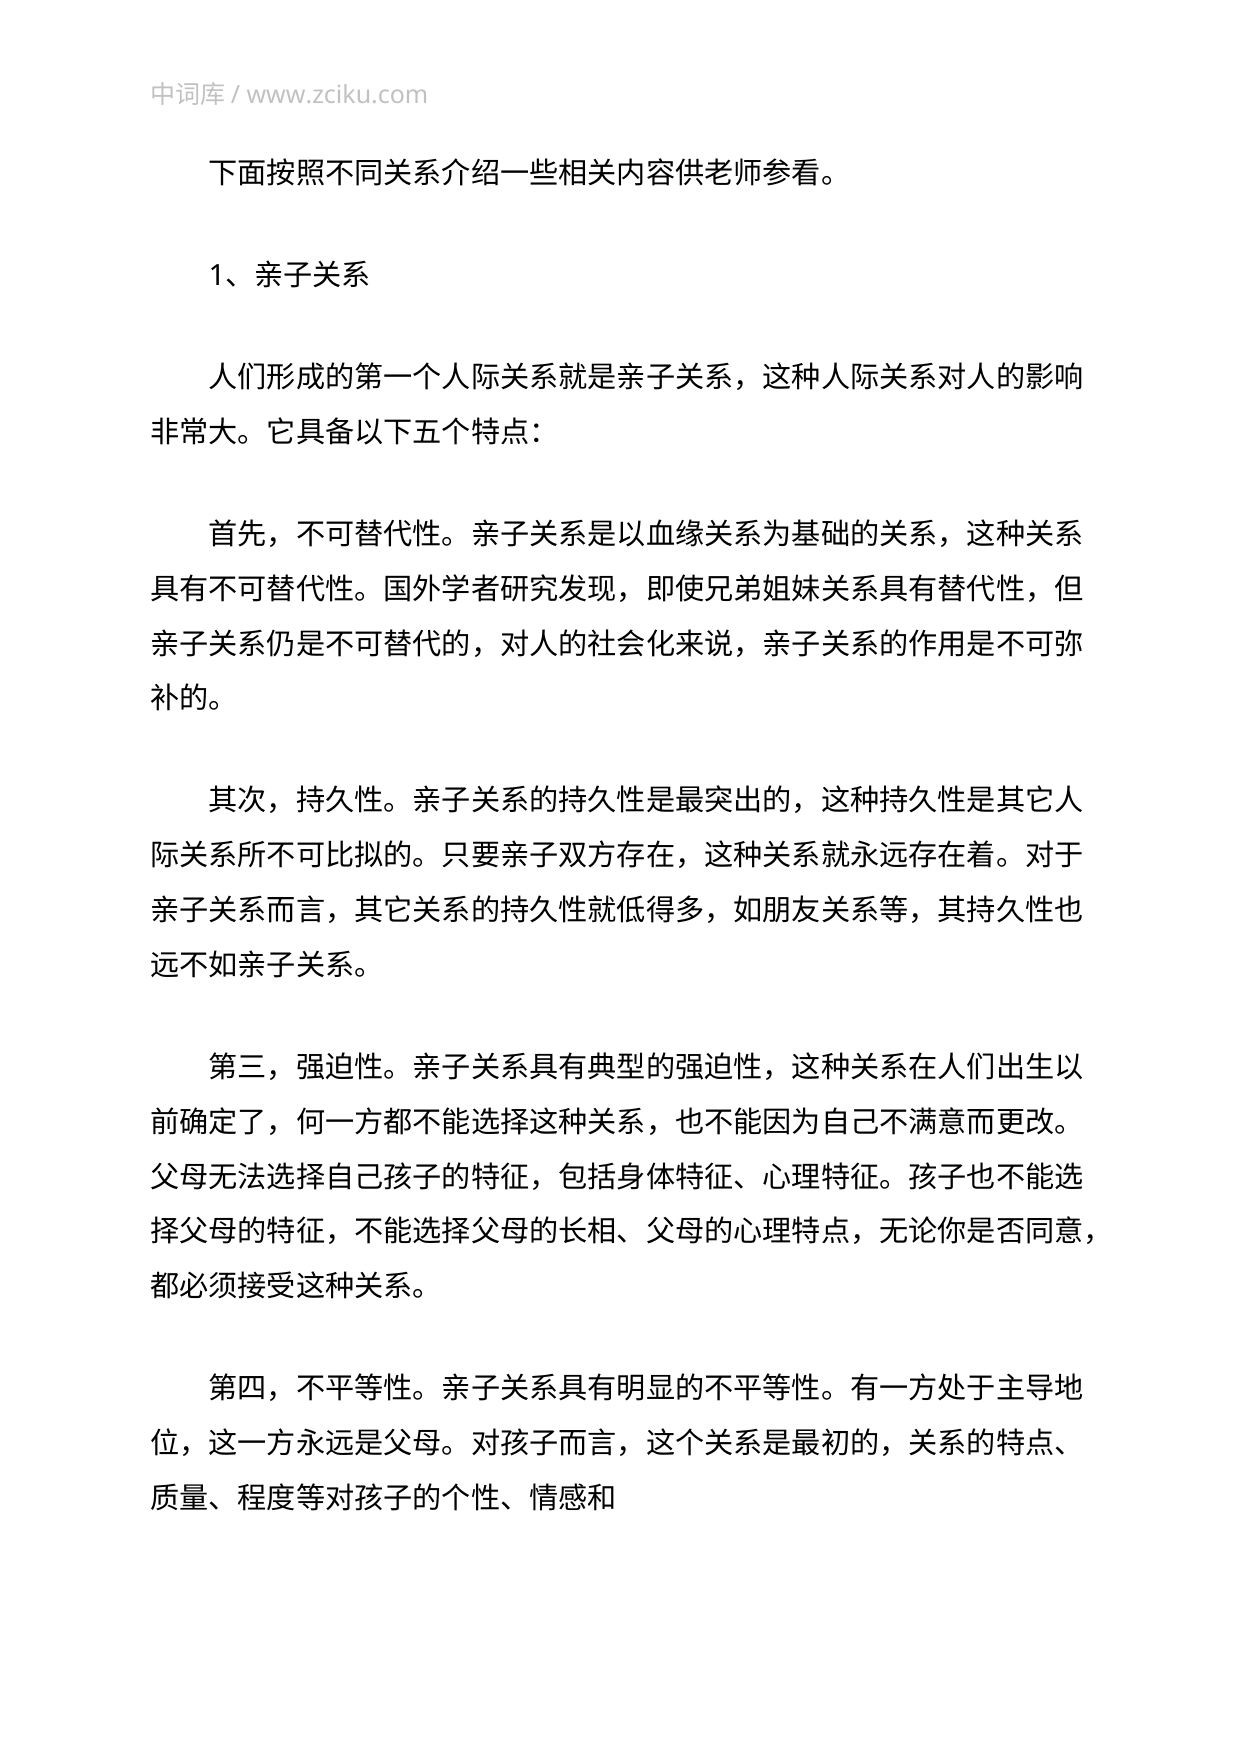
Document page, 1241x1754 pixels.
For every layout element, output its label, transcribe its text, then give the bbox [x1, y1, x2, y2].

text 下面按照不同关系介绍一些相关内容供老师参看。 [150, 150, 1090, 192]
text 第四，不平等性。亲子关系具有明显的不平等性。有一方处于主导地位，这一方永远是父母。对孩子而言，这个关系是最初的，关系的特点、质量、程度等对孩子的个性、情感和 [150, 1365, 1090, 1517]
text 第三，强迫性。亲子关系具有典型的强迫性，这种关系在人们出生以前确定了，何一方都不能选择这种关系，也不能因为自己不满意而更改。父母无法选择自己孩子的特征，包括身体特征、心理特征。孩子也不能选择父母的特征，不能选择父母的长相、父母的心理特点，无论你是否同意，都必须接受这种关系。 [150, 1043, 1090, 1305]
text 首先，不可替代性。亲子关系是以血缘关系为基础的关系，这种关系具有不可替代性。国外学者研究发现，即使兄弟姐妹关系具有替代性，但亲子关系仍是不可替代的，对人的社会化来说，亲子关系的作用是不可弥补的。 [150, 510, 1090, 717]
text 人们形成的第一个人际关系就是亲子关系，这种人际关系对人的影响非常大。它具备以下五个特点： [150, 354, 1090, 451]
text 1、亲子关系 [150, 252, 1090, 294]
text 其次，持久性。亲子关系的持久性是最突出的，这种持久性是其它人际关系所不可比拟的。只要亲子双方存在，这种关系就永远存在着。对于亲子关系而言，其它关系的持久性就低得多，如朋友关系等，其持久性也远不如亲子关系。 [150, 777, 1090, 984]
